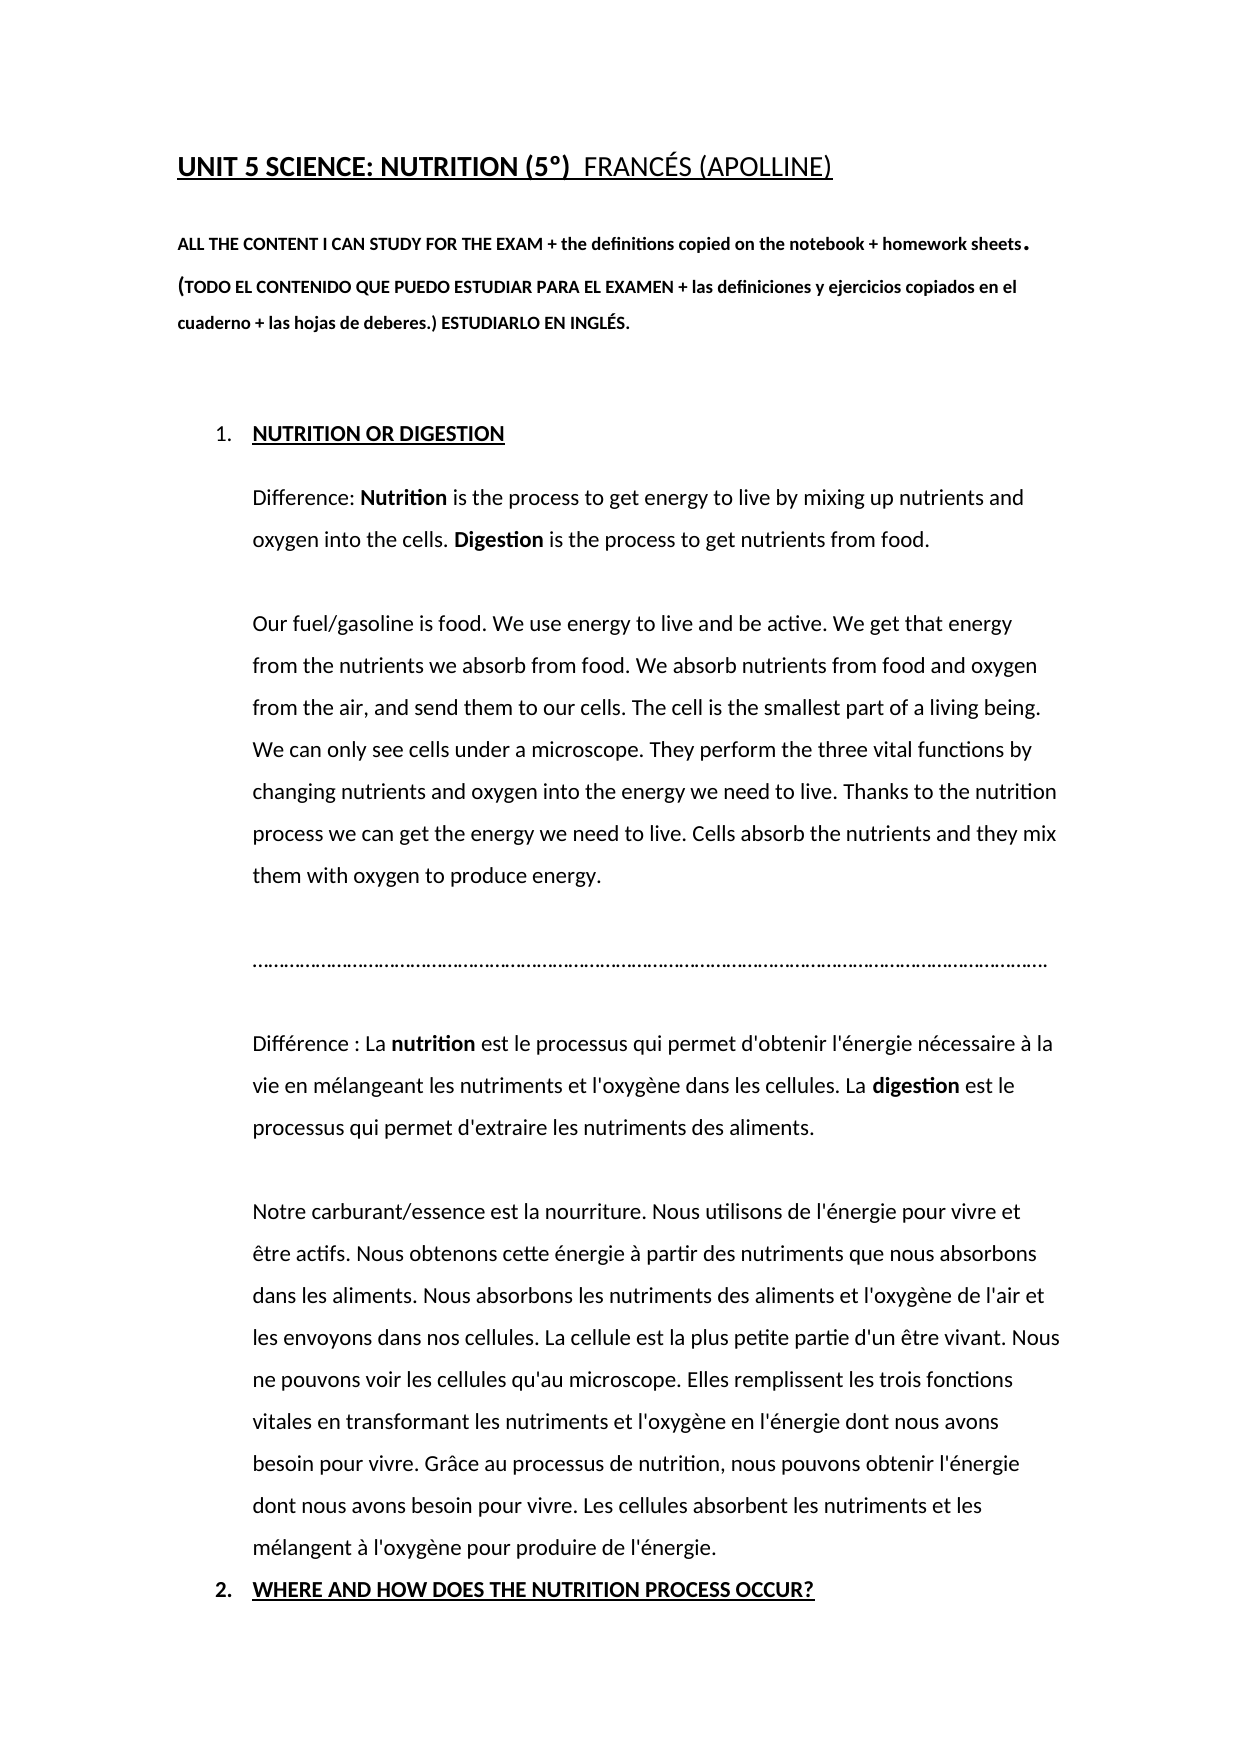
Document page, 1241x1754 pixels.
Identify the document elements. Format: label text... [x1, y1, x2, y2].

list Difference: Nutrition is the process to get energy to live by mixing up nutrients and oxygen into the cells. Digestion is the process to get nutrients from food. [252, 483, 1063, 553]
list NUTRITION OR DIGESTION [215, 419, 1063, 447]
list Différence : La nutrition est le processus qui permet d'obtenir l'énergie nécessaire à la vie en mélangeant les nutriments et l'oxygène dans les cellules. La digestion est le processus qui permet d'extraire les nutriments des aliments. [252, 1029, 1063, 1141]
list ……………………………………………………………………………………………………………………………………. [252, 945, 1063, 973]
text ALL THE CONTENT I CAN STUDY FOR THE EXAM + the definitions copied on the notebook + homework sheets. (TODO EL CONTENIDO QUE PUEDO ESTUDIAR PARA EL EXAMEN + las definiciones y ejercicios copiados en el cuaderno + las hojas de deberes.) ESTUDIARLO EN INGLÉS. [177, 222, 1063, 334]
list Notre carburant/essence est la nourriture. Nous utilisons de l'énergie pour vivre et être actifs. Nous obtenons cette énergie à partir des nutriments que nous absorbons dans les aliments. Nous absorbons les nutriments des aliments et l'oxygène de l'air et les envoyons dans nos cellules. La cellule est la plus petite partie d'un être vivant. Nous ne pouvons voir les cellules qu'au microscope. Elles remplissent les trois fonctions vitales en transformant les nutriments et l'oxygène en l'énergie dont nous avons besoin pour vivre. Grâce au processus de nutrition, nous pouvons obtenir l'énergie dont nous avons besoin pour vivre. Les cellules absorbent les nutriments et les mélangent à l'oxygène pour produire de l'énergie. [252, 1197, 1063, 1561]
list Our fuel/gasoline is food. We use energy to live and be active. We get that energy from the nutrients we absorb from food. We absorb nutrients from food and oxygen from the air, and send them to our cells. The cell is the smallest part of a living being. We can only see cells under a microscope. They perform the three vital functions by changing nutrients and oxygen into the energy we need to live. Thanks to the nutrition process we can get the energy we need to live. Cells absorb the nutrients and they mix them with oxygen to produce energy. [252, 609, 1063, 889]
list WHERE AND HOW DOES THE NUTRITION PROCESS OCCUR? [215, 1575, 1063, 1603]
text UNIT 5 SCIENCE: NUTRITION (5º) FRANCÉS (APOLLINE) [177, 148, 1063, 183]
